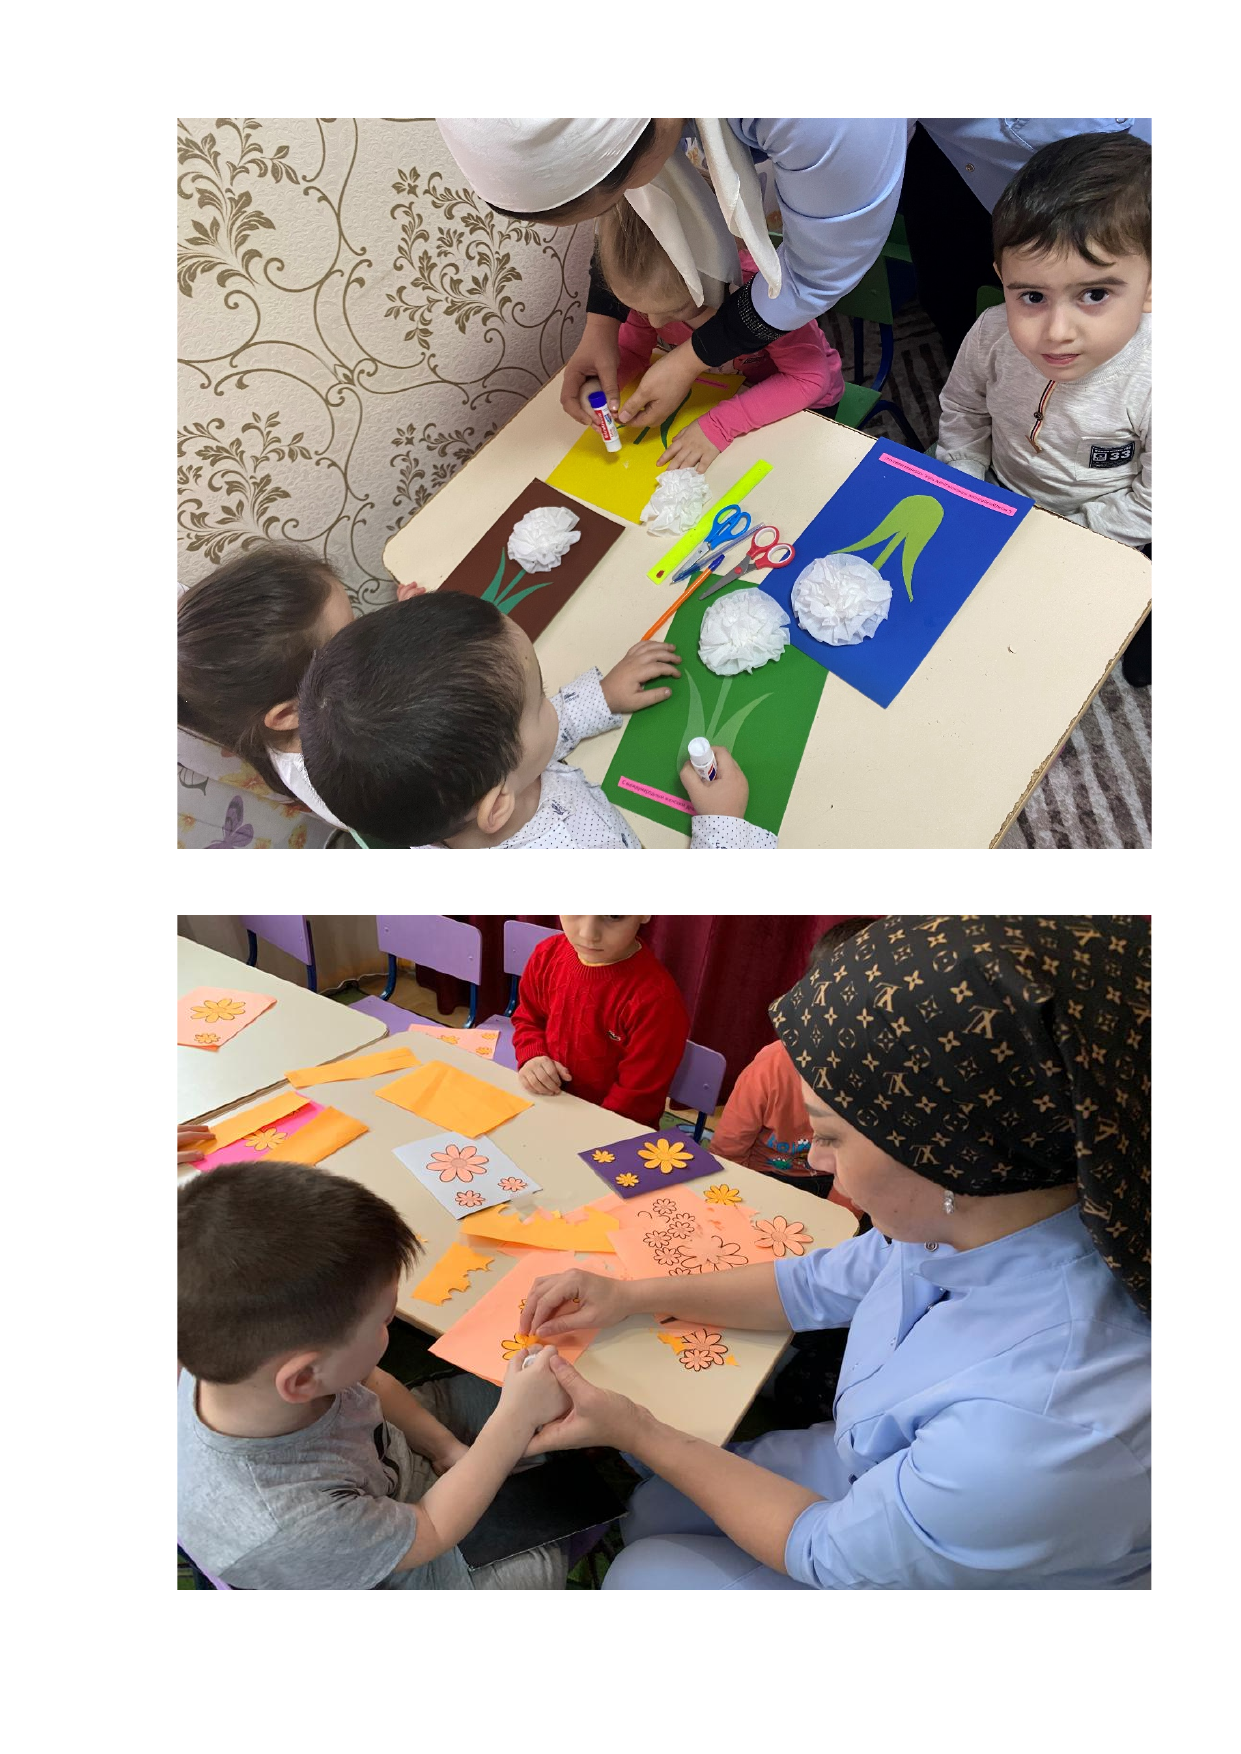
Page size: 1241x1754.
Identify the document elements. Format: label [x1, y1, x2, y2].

picture [177, 915, 1152, 1590]
picture [177, 118, 1152, 849]
